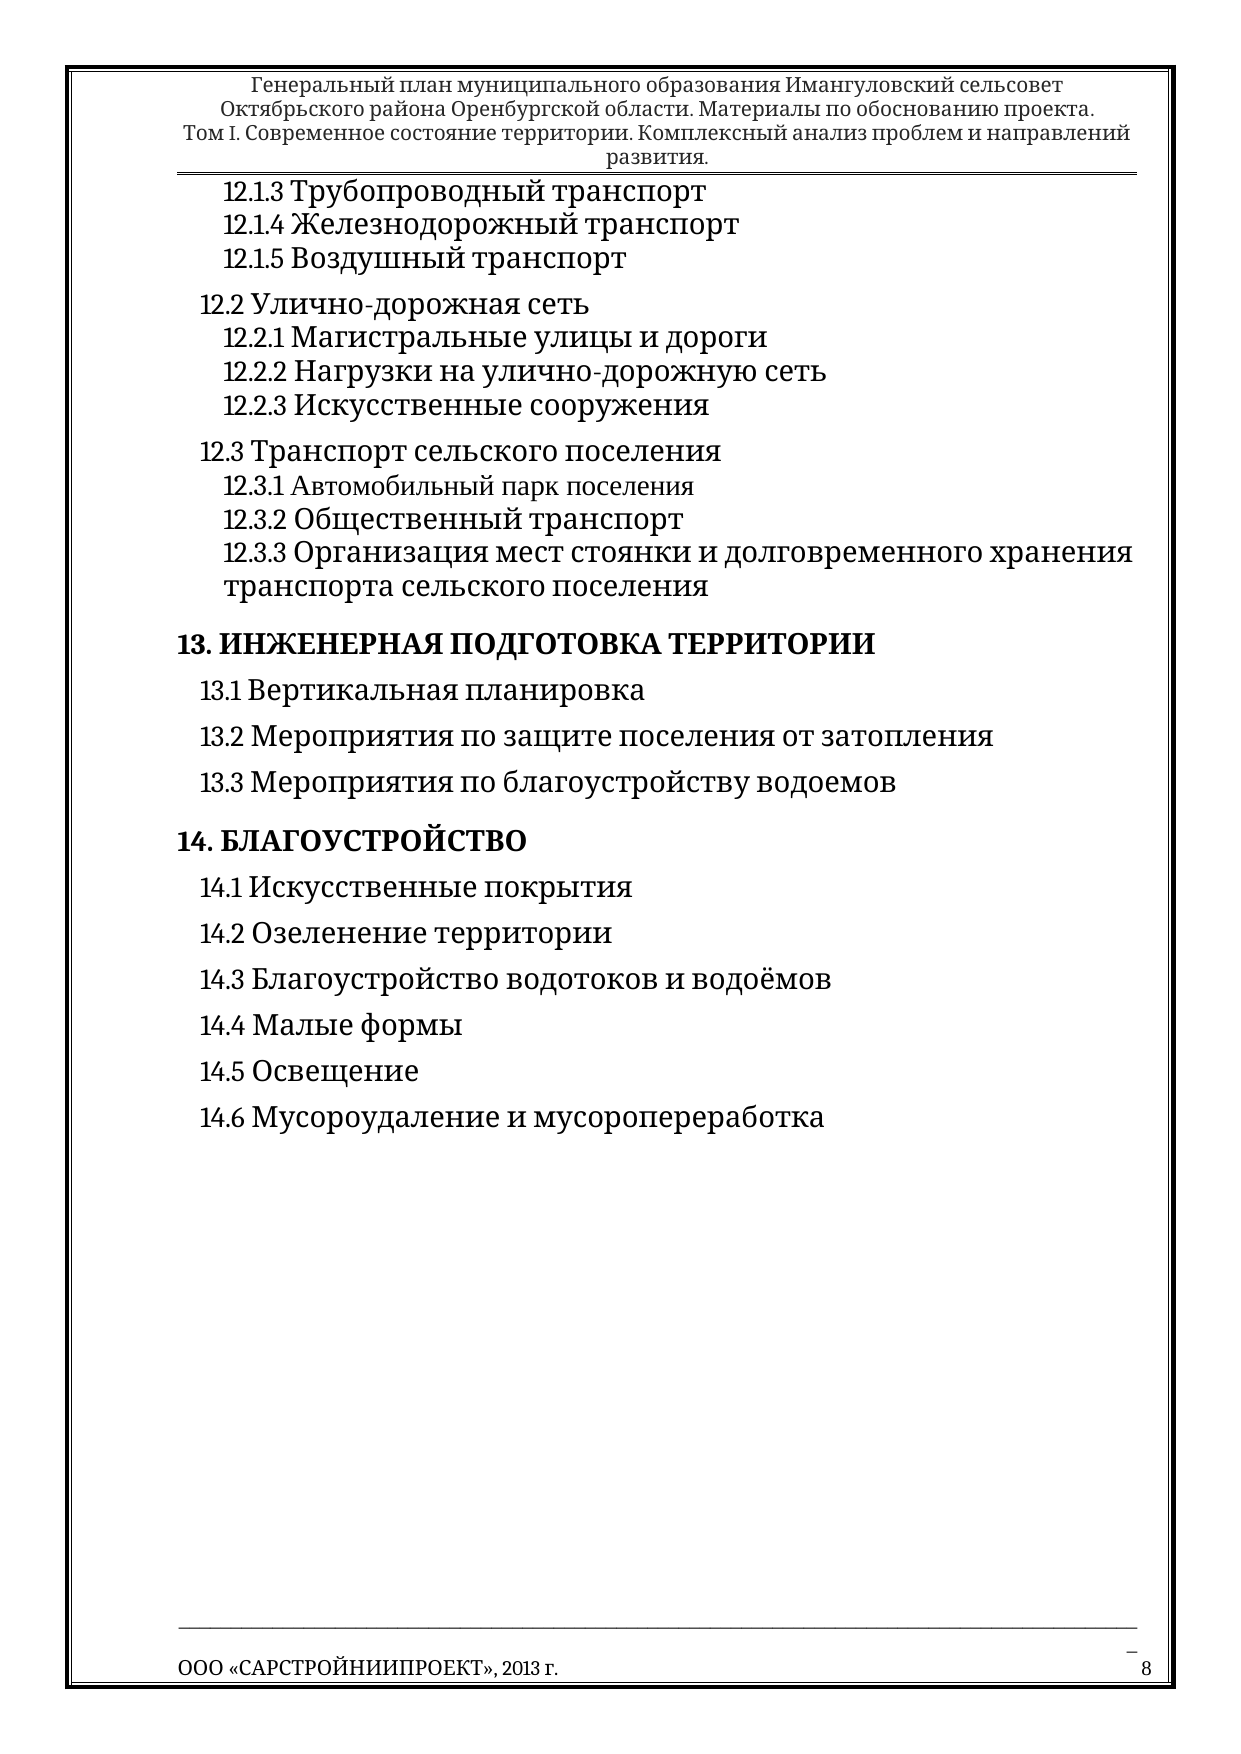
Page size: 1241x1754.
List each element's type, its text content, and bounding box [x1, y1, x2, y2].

text 14.1 Искусственные покрытия 121 [200, 871, 1137, 905]
text 13.1 Вертикальная планировка 119 [200, 674, 1137, 708]
text 14.4 Малые формы 123 [200, 1009, 1137, 1043]
text 14.5 Освещение 123 [200, 1055, 1137, 1089]
text 13. Инженерная подготовка территории 119 [177, 628, 1137, 662]
text 12.1.3 Трубопроводный транспорт 116 [223, 175, 1137, 208]
text 12.3 Транспорт сельского поселения 117 [200, 435, 1137, 468]
text 14.2 Озеленение территории 121 [200, 917, 1137, 951]
text 12.3.1 Автомобильный парк поселения 117 [223, 468, 1137, 503]
text 12.3.2 Общественный транспорт 117 [223, 503, 1137, 536]
text 12.3.3 Организация мест стоянки и долговременного хранения транспорта сельского поселения 118 [223, 536, 1137, 603]
text 14.3 Благоустройство водотоков и водоёмов 122 [200, 963, 1137, 997]
text 12.1.5 Воздушный транспорт 116 [223, 242, 1137, 276]
text 12.2.3 Искусственные сооружения 117 [223, 389, 1137, 422]
text 12.2.2 Нагрузки на улично-дорожную сеть 117 [223, 355, 1137, 389]
text 13.2 Мероприятия по защите поселения от затопления 119 [200, 721, 1137, 754]
text 12.2.1 Магистральные улицы и дороги 117 [223, 322, 1137, 355]
text 14.6 Мусороудаление и мусоропереработка 124 [200, 1101, 1137, 1135]
text 12.2 Улично-дорожная сеть 117 [200, 288, 1137, 322]
text 13.3 Мероприятия по благоустройству водоемов 119 [200, 767, 1137, 800]
text 14. Благоустройство 120 [177, 825, 1137, 859]
text 12.1.4 Железнодорожный транспорт 116 [223, 208, 1137, 242]
